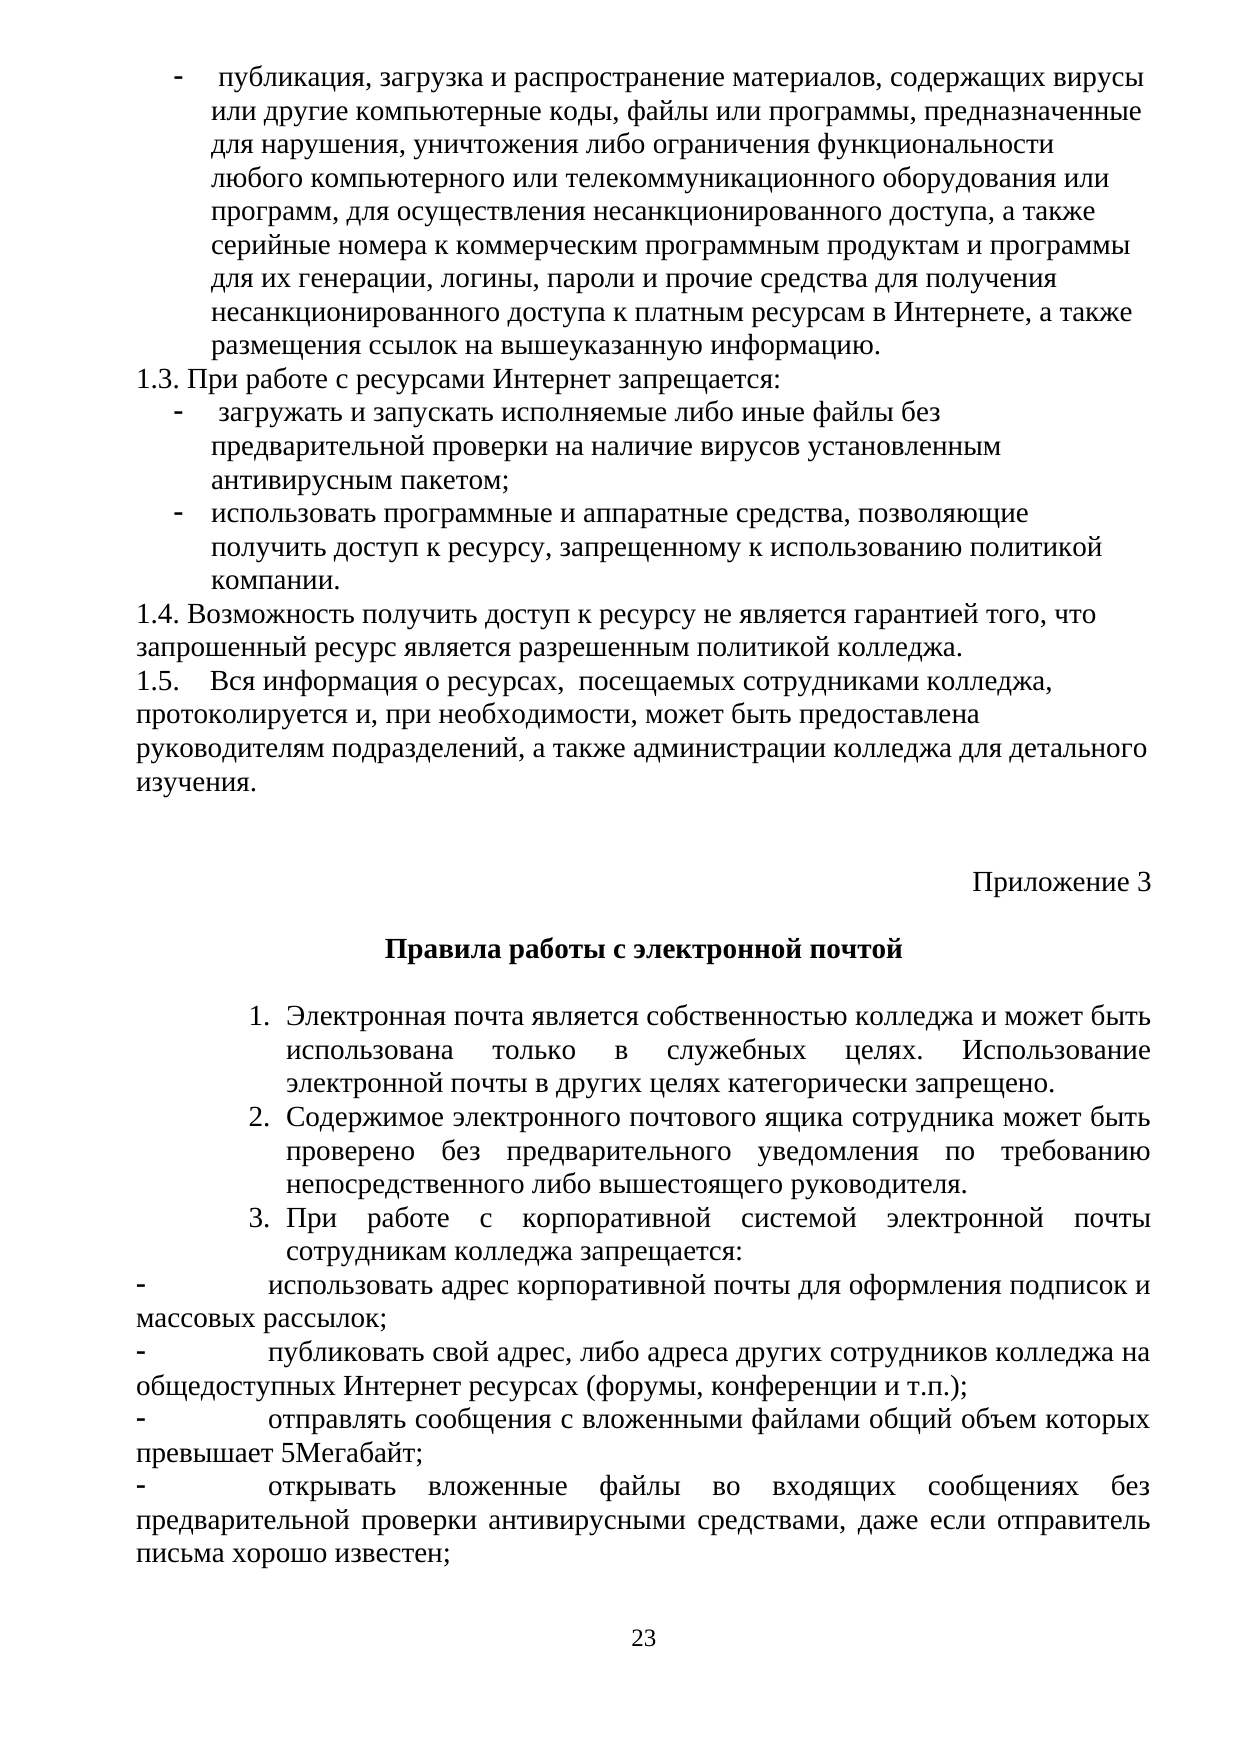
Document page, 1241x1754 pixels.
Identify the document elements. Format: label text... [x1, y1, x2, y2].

text запрошенный ресурс является разрешенным политикой колледжа. [136, 629, 1152, 663]
list отправлять сообщения с вложенными файлами общий объем которых превышает 5Мегабайт; [136, 1401, 1152, 1468]
text 1.4. Возможность получить доступ к ресурсу не является гарантией того, что [136, 596, 1152, 629]
list При работе с корпоративной системой электронной почты сотрудникам колледжа запрещается: [248, 1200, 1152, 1267]
list публиковать свой адрес, либо адреса других сотрудников колледжа на общедоступных Интернет ресурсах (форумы, конференции и т.п.); [136, 1334, 1152, 1401]
list публикация, загрузка и распространение материалов, содержащих вирусы или другие компьютерные коды, файлы или программы, предназначенные для нарушения, уничтожения либо ограничения функциональности любого компьютерного или телекоммуникационного оборудования или программ, для осуществления несанкционированного доступа, а также серийные номера к коммерческим программным продуктам и программы для их генерации, логины, пароли и прочие средства для получения несанкционированного доступа к платным ресурсам в Интернете, а также размещения ссылок на вышеуказанную информацию. [173, 59, 1152, 361]
list загружать и запускать исполняемые либо иные файлы без предварительной проверки на наличие вирусов установленным антивирусным пакетом; [173, 394, 1152, 495]
list использовать адрес корпоративной почты для оформления подписок и массовых рассылок; [136, 1267, 1152, 1334]
text Правила работы с электронной почтой [136, 931, 1152, 965]
text 1.3. При работе с ресурсами Интернет запрещается: [136, 361, 1152, 394]
list открывать вложенные файлы во входящих сообщениях без предварительной проверки антивирусными средствами, даже если отправитель письма хорошо известен; [136, 1468, 1152, 1569]
list Электронная почта является собственностью колледжа и может быть использована только в служебных целях. Использование электронной почты в других целях категорически запрещено. [248, 998, 1152, 1099]
list Содержимое электронного почтового ящика сотрудника может быть проверено без предварительного уведомления по требованию непосредственного либо вышестоящего руководителя. [248, 1099, 1152, 1200]
text Приложение 3 [136, 864, 1152, 898]
text 1.5. Вся информация о ресурсах, посещаемых сотрудниками колледжа, протоколируется и, при необходимости, может быть предоставлена руководителям подразделений, а также администрации колледжа для детального изучения. [136, 663, 1152, 797]
list использовать программные и аппаратные средства, позволяющие получить доступ к ресурсу, запрещенному к использованию политикой компании. [173, 495, 1152, 596]
